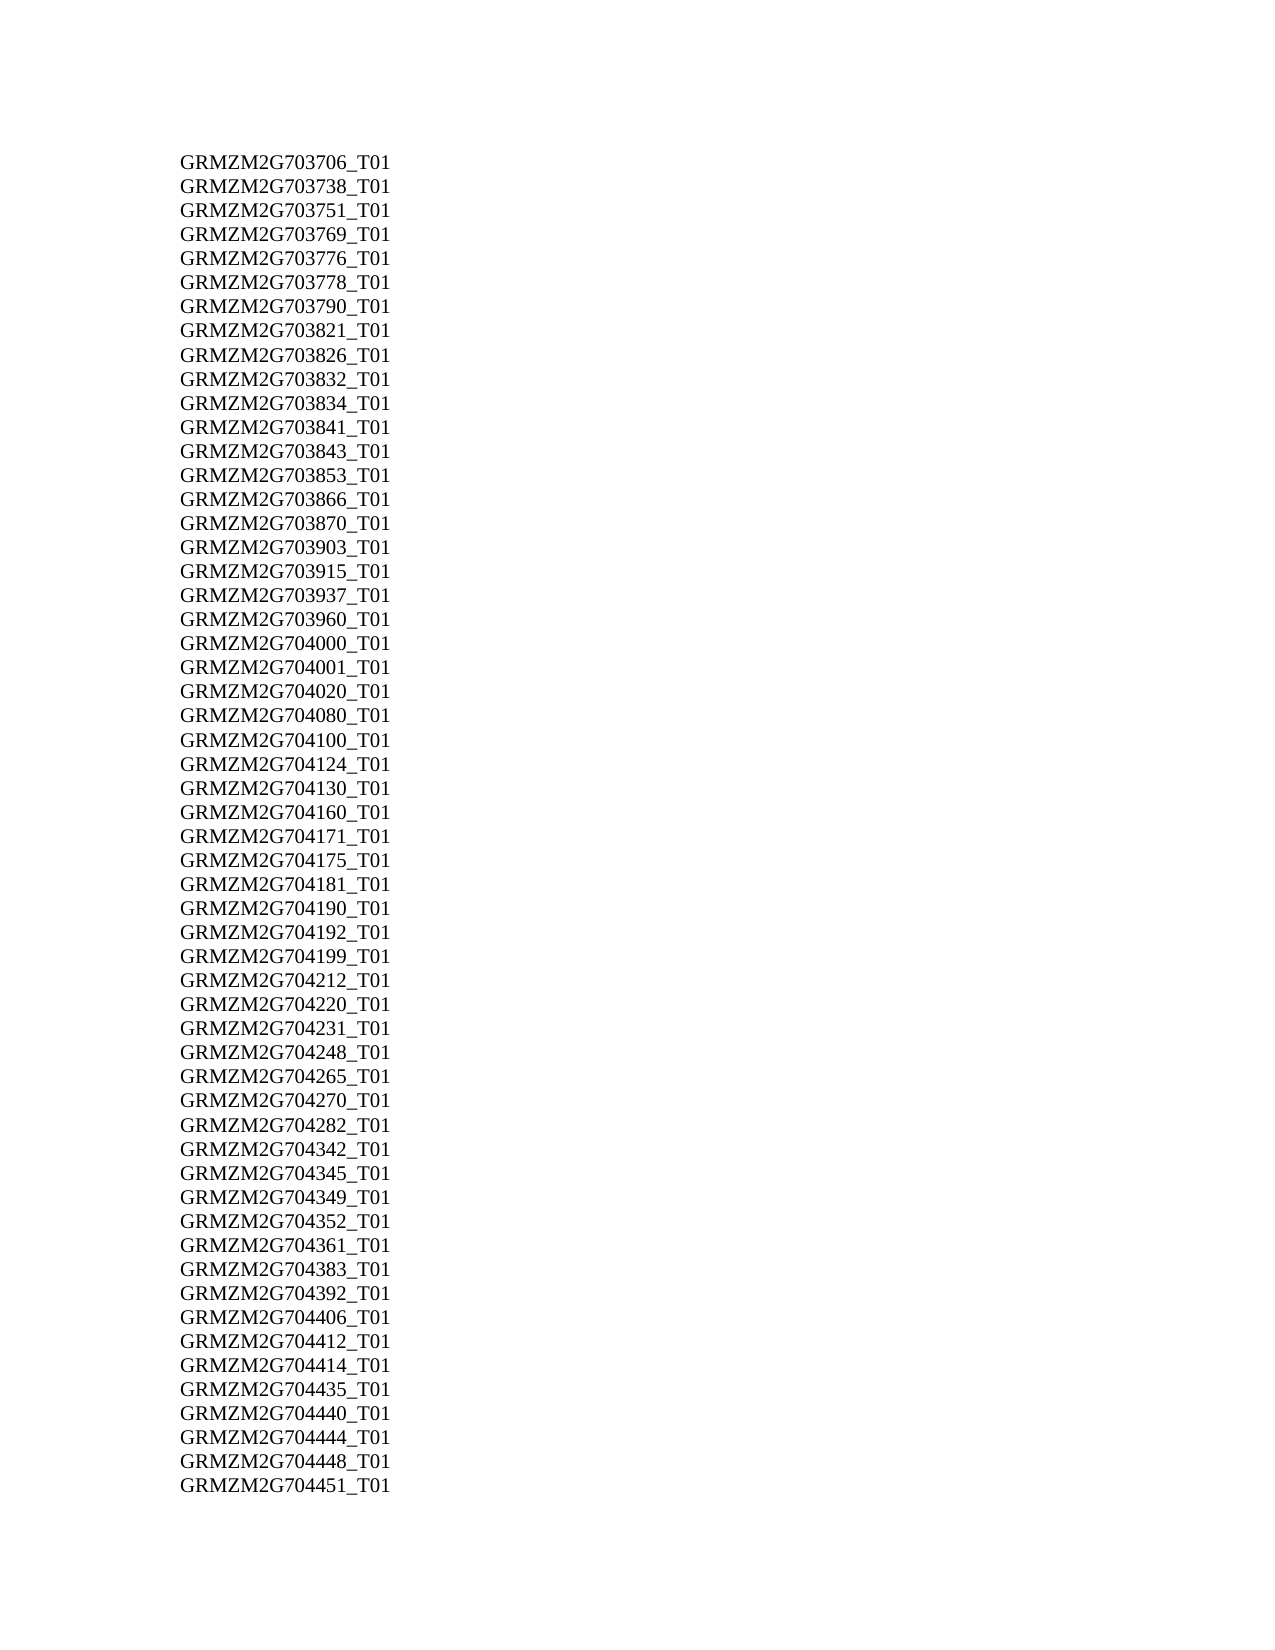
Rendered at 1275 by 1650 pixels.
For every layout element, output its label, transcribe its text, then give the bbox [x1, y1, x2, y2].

text GRMZM2G703903_T01 [180, 535, 1095, 559]
text GRMZM2G704342_T01 [180, 1137, 1095, 1161]
text GRMZM2G704451_T01 [180, 1473, 1095, 1497]
text GRMZM2G704220_T01 [180, 992, 1095, 1016]
text GRMZM2G704160_T01 [180, 800, 1095, 824]
text GRMZM2G704444_T01 [180, 1425, 1095, 1449]
text GRMZM2G704181_T01 [180, 872, 1095, 896]
text GRMZM2G704352_T01 [180, 1209, 1095, 1233]
text GRMZM2G704000_T01 [180, 631, 1095, 655]
text GRMZM2G703751_T01 [180, 198, 1095, 222]
text GRMZM2G704124_T01 [180, 752, 1095, 776]
text GRMZM2G704412_T01 [180, 1329, 1095, 1353]
text GRMZM2G704414_T01 [180, 1353, 1095, 1377]
text GRMZM2G704349_T01 [180, 1185, 1095, 1209]
text GRMZM2G703834_T01 [180, 391, 1095, 415]
text GRMZM2G704383_T01 [180, 1257, 1095, 1281]
text GRMZM2G703776_T01 [180, 246, 1095, 270]
text GRMZM2G703915_T01 [180, 559, 1095, 583]
text GRMZM2G703870_T01 [180, 511, 1095, 535]
text GRMZM2G703937_T01 [180, 583, 1095, 607]
text GRMZM2G704212_T01 [180, 968, 1095, 992]
text GRMZM2G704440_T01 [180, 1401, 1095, 1425]
text GRMZM2G703769_T01 [180, 222, 1095, 246]
text GRMZM2G704192_T01 [180, 920, 1095, 944]
text GRMZM2G703738_T01 [180, 174, 1095, 198]
text GRMZM2G704130_T01 [180, 776, 1095, 800]
text GRMZM2G703866_T01 [180, 487, 1095, 511]
text GRMZM2G704345_T01 [180, 1161, 1095, 1185]
text GRMZM2G704190_T01 [180, 896, 1095, 920]
text GRMZM2G703826_T01 [180, 342, 1095, 367]
text GRMZM2G704282_T01 [180, 1112, 1095, 1137]
text GRMZM2G704100_T01 [180, 727, 1095, 752]
text GRMZM2G703841_T01 [180, 415, 1095, 439]
text GRMZM2G704020_T01 [180, 679, 1095, 703]
text GRMZM2G704435_T01 [180, 1377, 1095, 1401]
text GRMZM2G704231_T01 [180, 1016, 1095, 1040]
text GRMZM2G704199_T01 [180, 944, 1095, 968]
text GRMZM2G703843_T01 [180, 439, 1095, 463]
text GRMZM2G703778_T01 [180, 270, 1095, 294]
text GRMZM2G703790_T01 [180, 294, 1095, 318]
text GRMZM2G704001_T01 [180, 655, 1095, 679]
text GRMZM2G703821_T01 [180, 318, 1095, 342]
text GRMZM2G703853_T01 [180, 463, 1095, 487]
text GRMZM2G704080_T01 [180, 703, 1095, 727]
text GRMZM2G704171_T01 [180, 824, 1095, 848]
text GRMZM2G703706_T01 [180, 150, 1095, 174]
text GRMZM2G704406_T01 [180, 1305, 1095, 1329]
text GRMZM2G704448_T01 [180, 1449, 1095, 1473]
text GRMZM2G704392_T01 [180, 1281, 1095, 1305]
text GRMZM2G704361_T01 [180, 1233, 1095, 1257]
text GRMZM2G704175_T01 [180, 848, 1095, 872]
text GRMZM2G703960_T01 [180, 607, 1095, 631]
text GRMZM2G704248_T01 [180, 1040, 1095, 1064]
text GRMZM2G704265_T01 [180, 1064, 1095, 1088]
text GRMZM2G703832_T01 [180, 367, 1095, 391]
text GRMZM2G704270_T01 [180, 1088, 1095, 1112]
